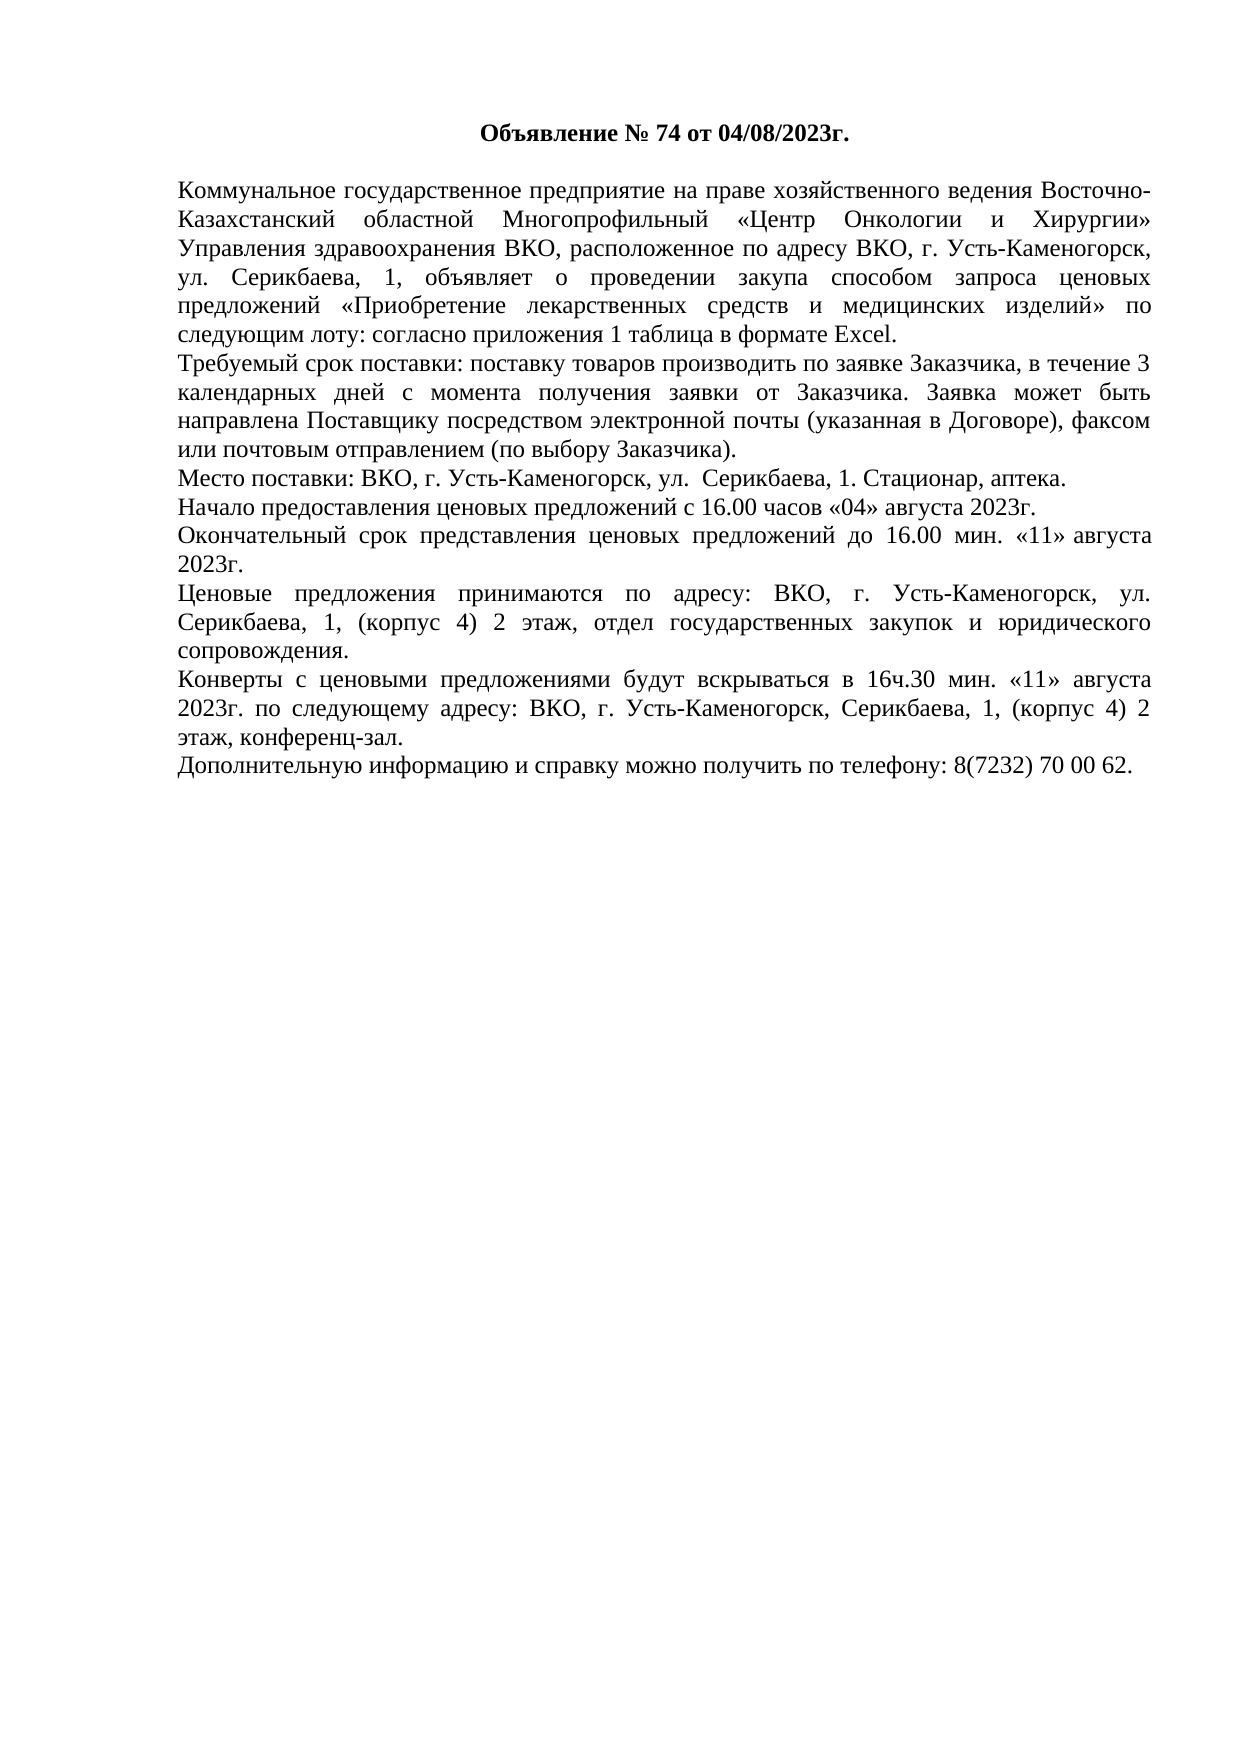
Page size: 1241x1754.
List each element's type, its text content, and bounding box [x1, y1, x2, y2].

text Коммунальное государственное предприятие на праве хозяйственного ведения Восточно-Казахстанский областной Многопрофильный «Центр Онкологии и Хирургии» Управления здравоохранения ВКО, расположенное по адресу ВКО, г. Усть-Каменогорск, ул. Серикбаева, 1, объявляет о проведении закупа способом запроса ценовых предложений «Приобретение лекарственных средств и медицинских изделий» по следующим лоту: согласно приложения 1 таблица в формате Excel. [177, 176, 1152, 348]
text Конверты с ценовыми предложениями будут вскрываться в 16ч.30 мин. «11» августа 2023г. по следующему адресу: ВКО, г. Усть-Каменогорск, Серикбаева, 1, (корпус 4) 2 этаж, конференц-зал. [177, 664, 1152, 751]
text Дополнительную информацию и справку можно получить по телефону: 8(7232) 70 00 62. [177, 751, 1152, 779]
text Окончательный срок представления ценовых предложений до 16.00 мин. «11» августа 2023г. [177, 521, 1152, 578]
text Ценовые предложения принимаются по адресу: ВКО, г. Усть-Каменогорск, ул. Серикбаева, 1, (корпус 4) 2 этаж, отдел государственных закупок и юридического сопровождения. [177, 578, 1152, 664]
text Место поставки: ВКО, г. Усть-Каменогорск, ул. Серикбаева, 1. Стационар, аптека. [177, 463, 1152, 492]
text Объявление № 74 от 04/08/2023г. [177, 118, 1152, 147]
text Начало предоставления ценовых предложений с 16.00 часов «04» августа 2023г. [177, 492, 1152, 521]
text Требуемый срок поставки: поставку товаров производить по заявке Заказчика, в течение 3 календарных дней с момента получения заявки от Заказчика. Заявка может быть направлена Поставщику посредством электронной почты (указанная в Договоре), факсом или почтовым отправлением (по выбору Заказчика). [177, 348, 1152, 463]
